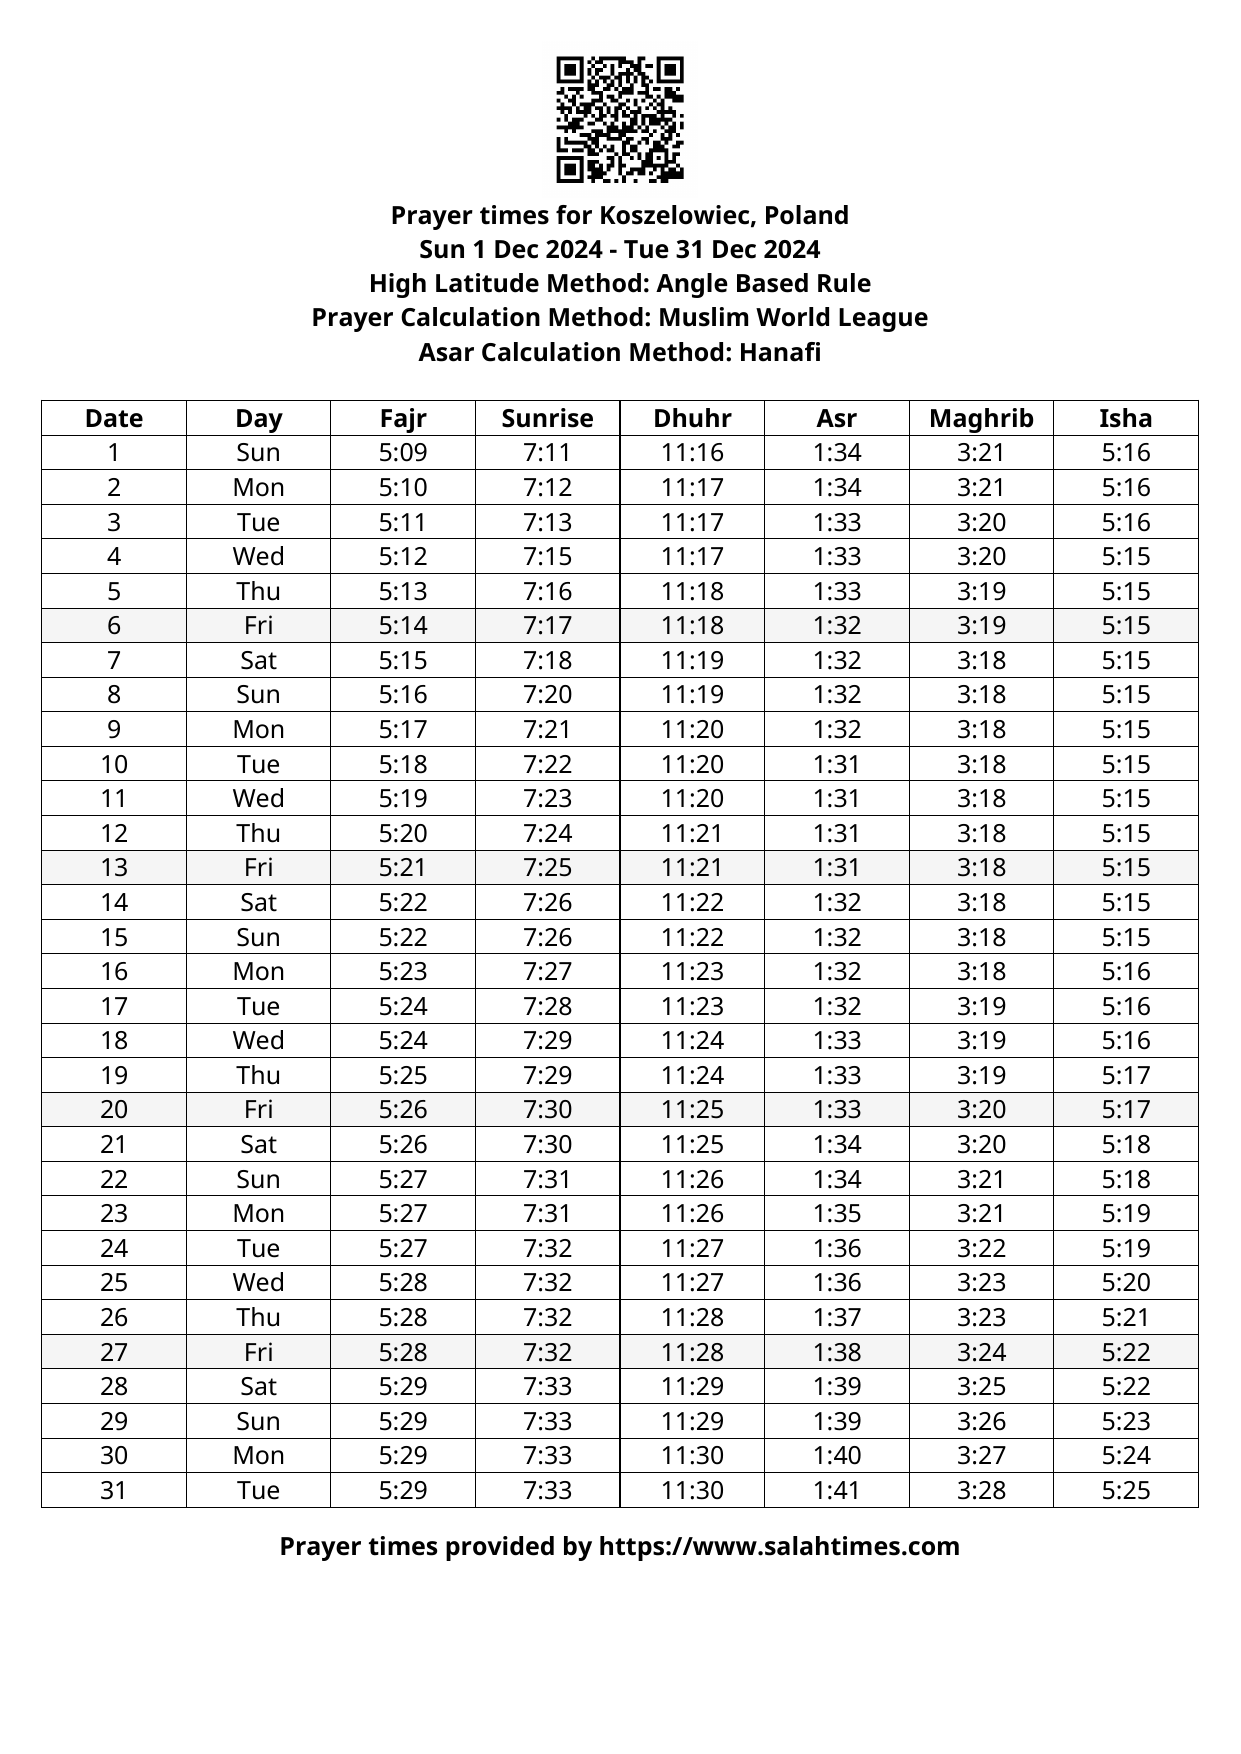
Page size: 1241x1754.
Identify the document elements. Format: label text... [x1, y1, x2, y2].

table_cell 1:36 [765, 1231, 909, 1264]
table_cell 5:15 [1054, 816, 1198, 849]
table_cell 3:24 [910, 1335, 1053, 1368]
table_cell 1:32 [765, 643, 909, 677]
table_cell Sun [187, 678, 330, 711]
table_cell 5:16 [1054, 505, 1198, 538]
table_cell Wed [187, 539, 330, 573]
table_cell 7:22 [476, 747, 619, 780]
table_cell 14 [42, 885, 186, 919]
text Sun 1 Dec 2024 - Tue 31 Dec 2024 [42, 232, 1198, 266]
table_cell 7:31 [476, 1196, 619, 1230]
table_cell 1:37 [765, 1300, 909, 1334]
table_cell 5:19 [331, 781, 475, 815]
table_cell 5:15 [1054, 539, 1198, 573]
table_cell 5:18 [331, 747, 475, 780]
table_header Day [187, 401, 330, 434]
table_cell 1:34 [765, 1127, 909, 1161]
table_cell 1:33 [765, 1058, 909, 1092]
table_cell 5:16 [1054, 989, 1198, 1022]
table_cell 4 [42, 539, 186, 573]
table_cell 3:19 [910, 609, 1053, 642]
table_cell 1:41 [765, 1473, 909, 1507]
table_cell 1:32 [765, 712, 909, 746]
table_cell 29 [42, 1404, 186, 1437]
table_cell 11:18 [621, 609, 764, 642]
table_cell 6 [42, 609, 186, 642]
table_cell 5:15 [1054, 747, 1198, 780]
table_cell 5:22 [1054, 1335, 1198, 1368]
table_cell 5:10 [331, 470, 475, 504]
table_cell 3:19 [910, 574, 1053, 607]
table_cell 1:31 [765, 747, 909, 780]
table_cell 3:19 [910, 1024, 1053, 1057]
table_cell 5:16 [1054, 470, 1198, 504]
table_cell 13 [42, 851, 186, 884]
table_cell 3:18 [910, 954, 1053, 988]
table_cell Tue [187, 505, 330, 538]
table_cell Fri [187, 851, 330, 884]
table_cell 5:25 [331, 1058, 475, 1092]
table_cell 20 [42, 1093, 186, 1126]
table_cell 5:15 [1054, 574, 1198, 607]
table_cell 1:35 [765, 1196, 909, 1230]
table_cell 3:27 [910, 1439, 1053, 1472]
table_cell 5:26 [331, 1127, 475, 1161]
table_cell 5:29 [331, 1439, 475, 1472]
table_cell 7:16 [476, 574, 619, 607]
table_cell 5:17 [1054, 1058, 1198, 1092]
table_cell 3:21 [910, 470, 1053, 504]
table_cell 3:21 [910, 436, 1053, 469]
table_cell 1:38 [765, 1335, 909, 1368]
table_cell 5:29 [331, 1404, 475, 1437]
table_cell 7:13 [476, 505, 619, 538]
table_cell 5:15 [1054, 609, 1198, 642]
table_cell 5:17 [331, 712, 475, 746]
table_cell 1:36 [765, 1266, 909, 1299]
table_cell 11:28 [621, 1300, 764, 1334]
table_cell 11:29 [621, 1404, 764, 1437]
table_cell 1:31 [765, 781, 909, 815]
table_cell 3:22 [910, 1231, 1053, 1264]
table_cell 5:28 [331, 1266, 475, 1299]
table_cell 11:18 [621, 574, 764, 607]
table_cell Wed [187, 1266, 330, 1299]
table_cell Sat [187, 885, 330, 919]
table_cell 7:25 [476, 851, 619, 884]
table_cell 5:19 [1054, 1196, 1198, 1230]
table_cell 11:26 [621, 1162, 764, 1195]
table_header Fajr [331, 401, 475, 434]
table_cell 5:16 [1054, 954, 1198, 988]
table_cell 3:20 [910, 1093, 1053, 1126]
table_cell 3:20 [910, 1127, 1053, 1161]
table_cell 11:22 [621, 920, 764, 953]
table_cell 3:23 [910, 1300, 1053, 1334]
table_cell Fri [187, 1093, 330, 1126]
table_cell 1:32 [765, 678, 909, 711]
table_cell 1:31 [765, 851, 909, 884]
table_cell 5:22 [1054, 1369, 1198, 1403]
table_cell 7 [42, 643, 186, 677]
table_cell 7:32 [476, 1335, 619, 1368]
table_cell 1:32 [765, 954, 909, 988]
table_cell 1:33 [765, 1093, 909, 1126]
table_cell 11:30 [621, 1473, 764, 1507]
table_cell 16 [42, 954, 186, 988]
table_cell 5:18 [1054, 1162, 1198, 1195]
table_cell Mon [187, 954, 330, 988]
table_cell 1:32 [765, 885, 909, 919]
table_cell 1:32 [765, 609, 909, 642]
table_cell Sat [187, 643, 330, 677]
table_cell 5:15 [331, 643, 475, 677]
table_cell Thu [187, 816, 330, 849]
table_cell 5:15 [1054, 712, 1198, 746]
table_cell 7:15 [476, 539, 619, 573]
table_cell 7:11 [476, 436, 619, 469]
table_cell 3:21 [910, 1162, 1053, 1195]
table_cell 5:20 [1054, 1266, 1198, 1299]
table_cell 3:18 [910, 816, 1053, 849]
table_cell 8 [42, 678, 186, 711]
text Prayer Calculation Method: Muslim World League [42, 300, 1198, 334]
table_cell 1:34 [765, 470, 909, 504]
table_cell Sat [187, 1369, 330, 1403]
table_cell 5:26 [331, 1093, 475, 1126]
table_cell 3:19 [910, 989, 1053, 1022]
table_cell 11:27 [621, 1231, 764, 1264]
table_cell Tue [187, 747, 330, 780]
table_cell 11:28 [621, 1335, 764, 1368]
table_cell 5:24 [331, 1024, 475, 1057]
table_cell 7:31 [476, 1162, 619, 1195]
table_cell 5:24 [331, 989, 475, 1022]
table_cell 3:20 [910, 539, 1053, 573]
table_cell 7:18 [476, 643, 619, 677]
table_cell 3:18 [910, 678, 1053, 711]
table_cell 7:26 [476, 885, 619, 919]
table_cell 11:25 [621, 1093, 764, 1126]
table_cell 9 [42, 712, 186, 746]
table_cell 5:14 [331, 609, 475, 642]
table_cell 3:18 [910, 781, 1053, 815]
table_cell 11:22 [621, 885, 764, 919]
table_cell 5:27 [331, 1162, 475, 1195]
table_cell Thu [187, 1058, 330, 1092]
table_cell 5:15 [1054, 920, 1198, 953]
table_cell 5:28 [331, 1300, 475, 1334]
table_cell 3:18 [910, 747, 1053, 780]
table_cell 11:16 [621, 436, 764, 469]
table_cell 3 [42, 505, 186, 538]
table_cell 5:16 [1054, 1024, 1198, 1057]
table_cell 5:22 [331, 920, 475, 953]
table_cell 7:30 [476, 1093, 619, 1126]
table_cell Thu [187, 1300, 330, 1334]
table_cell 10 [42, 747, 186, 780]
table_cell 5:20 [331, 816, 475, 849]
table_cell 31 [42, 1473, 186, 1507]
table_cell 11:20 [621, 781, 764, 815]
table_cell 11:24 [621, 1024, 764, 1057]
table_cell 7:20 [476, 678, 619, 711]
table_cell 11:24 [621, 1058, 764, 1092]
table_cell 5:13 [331, 574, 475, 607]
table_cell 11:19 [621, 643, 764, 677]
table_cell 5 [42, 574, 186, 607]
table_cell 3:18 [910, 643, 1053, 677]
table_cell 25 [42, 1266, 186, 1299]
table_cell 11:17 [621, 539, 764, 573]
table_cell Tue [187, 989, 330, 1022]
table_cell 3:26 [910, 1404, 1053, 1437]
table_cell 5:24 [1054, 1439, 1198, 1472]
table_cell 30 [42, 1439, 186, 1472]
picture [542, 41, 699, 198]
table_cell 1:39 [765, 1404, 909, 1437]
table_cell 3:18 [910, 885, 1053, 919]
table_cell 5:16 [331, 678, 475, 711]
table_cell 5:16 [1054, 436, 1198, 469]
table_cell 3:21 [910, 1196, 1053, 1230]
table_cell Sun [187, 1162, 330, 1195]
table_cell 1 [42, 436, 186, 469]
table_cell Wed [187, 1024, 330, 1057]
table_header Date [42, 401, 186, 434]
table_header Sunrise [476, 401, 619, 434]
table_cell Sat [187, 1127, 330, 1161]
table_cell 11:20 [621, 747, 764, 780]
table_cell 11:21 [621, 816, 764, 849]
table_cell 5:15 [1054, 678, 1198, 711]
table_cell 5:19 [1054, 1231, 1198, 1264]
table_cell 11:23 [621, 954, 764, 988]
table_header Asr [765, 401, 909, 434]
table_cell 3:20 [910, 505, 1053, 538]
text Asar Calculation Method: Hanafi [42, 334, 1198, 368]
table_cell 11:20 [621, 712, 764, 746]
table_cell 2 [42, 470, 186, 504]
table_cell 5:15 [1054, 781, 1198, 815]
table_cell 1:33 [765, 505, 909, 538]
table_cell 5:15 [1054, 643, 1198, 677]
table_cell 1:32 [765, 920, 909, 953]
table_cell 5:29 [331, 1473, 475, 1507]
table_cell Fri [187, 1335, 330, 1368]
table_cell 11:26 [621, 1196, 764, 1230]
table_cell 1:33 [765, 539, 909, 573]
table_cell 1:39 [765, 1369, 909, 1403]
table_cell 7:32 [476, 1266, 619, 1299]
table_cell 7:33 [476, 1404, 619, 1437]
table_cell Sun [187, 436, 330, 469]
table_cell 5:27 [331, 1231, 475, 1264]
table_cell 28 [42, 1369, 186, 1403]
table_header Isha [1054, 401, 1198, 434]
table_cell 7:32 [476, 1231, 619, 1264]
table_cell 5:15 [1054, 885, 1198, 919]
table_cell 7:24 [476, 816, 619, 849]
table_cell 11:25 [621, 1127, 764, 1161]
table_cell 1:34 [765, 436, 909, 469]
table_cell Mon [187, 470, 330, 504]
table_cell Wed [187, 781, 330, 815]
table_cell 21 [42, 1127, 186, 1161]
table_cell 26 [42, 1300, 186, 1334]
table_cell 3:23 [910, 1266, 1053, 1299]
table_cell 5:23 [1054, 1404, 1198, 1437]
table_cell 7:23 [476, 781, 619, 815]
table_cell 5:15 [1054, 851, 1198, 884]
table_cell 5:09 [331, 436, 475, 469]
table_cell 7:21 [476, 712, 619, 746]
table_cell 1:33 [765, 1024, 909, 1057]
table_cell 27 [42, 1335, 186, 1368]
table_cell 11:29 [621, 1369, 764, 1403]
table_cell 7:28 [476, 989, 619, 1022]
table_cell 5:22 [331, 885, 475, 919]
table_cell 7:17 [476, 609, 619, 642]
table_cell Tue [187, 1231, 330, 1264]
table_cell 7:32 [476, 1300, 619, 1334]
table_cell 17 [42, 989, 186, 1022]
table_header Dhuhr [621, 401, 764, 434]
table_cell 5:21 [331, 851, 475, 884]
table_cell 11:23 [621, 989, 764, 1022]
table_cell 5:12 [331, 539, 475, 573]
table_cell 15 [42, 920, 186, 953]
table_cell 7:29 [476, 1058, 619, 1092]
table_cell 11:30 [621, 1439, 764, 1472]
table_cell 3:28 [910, 1473, 1053, 1507]
table_cell 5:29 [331, 1369, 475, 1403]
table_cell 7:33 [476, 1473, 619, 1507]
table_cell 18 [42, 1024, 186, 1057]
table_cell 3:18 [910, 712, 1053, 746]
table_cell 1:31 [765, 816, 909, 849]
text High Latitude Method: Angle Based Rule [42, 266, 1198, 300]
text Prayer times for Koszelowiec, Poland [42, 198, 1198, 232]
table_cell Sun [187, 920, 330, 953]
table_cell Thu [187, 574, 330, 607]
table_cell 1:33 [765, 574, 909, 607]
table_cell 11:21 [621, 851, 764, 884]
table_cell Mon [187, 712, 330, 746]
table_cell 7:12 [476, 470, 619, 504]
table_cell 5:23 [331, 954, 475, 988]
text Prayer times provided by https://www.salahtimes.com [42, 1528, 1198, 1563]
table_cell Fri [187, 609, 330, 642]
table_cell 24 [42, 1231, 186, 1264]
table_cell 5:25 [1054, 1473, 1198, 1507]
table_cell 11:17 [621, 505, 764, 538]
table_cell 7:29 [476, 1024, 619, 1057]
table_cell Mon [187, 1196, 330, 1230]
table_cell 23 [42, 1196, 186, 1230]
table_cell 7:33 [476, 1369, 619, 1403]
table_cell 7:27 [476, 954, 619, 988]
table_cell 7:30 [476, 1127, 619, 1161]
table_cell 3:18 [910, 851, 1053, 884]
table_cell 11 [42, 781, 186, 815]
table_cell 22 [42, 1162, 186, 1195]
table_cell Tue [187, 1473, 330, 1507]
table_header Maghrib [910, 401, 1053, 434]
table_cell 3:25 [910, 1369, 1053, 1403]
table_cell 11:27 [621, 1266, 764, 1299]
table_cell 5:21 [1054, 1300, 1198, 1334]
table_cell Sun [187, 1404, 330, 1437]
table_cell 5:11 [331, 505, 475, 538]
table_cell 5:28 [331, 1335, 475, 1368]
table_cell 12 [42, 816, 186, 849]
table_cell 11:19 [621, 678, 764, 711]
table_cell 1:32 [765, 989, 909, 1022]
table_cell 3:18 [910, 920, 1053, 953]
table_cell 5:17 [1054, 1093, 1198, 1126]
table_cell 7:26 [476, 920, 619, 953]
table_cell 3:19 [910, 1058, 1053, 1092]
table_cell 1:34 [765, 1162, 909, 1195]
table_cell 19 [42, 1058, 186, 1092]
table_cell Mon [187, 1439, 330, 1472]
table_cell 7:33 [476, 1439, 619, 1472]
table_cell 5:27 [331, 1196, 475, 1230]
table_cell 1:40 [765, 1439, 909, 1472]
table_cell 11:17 [621, 470, 764, 504]
table_cell 5:18 [1054, 1127, 1198, 1161]
